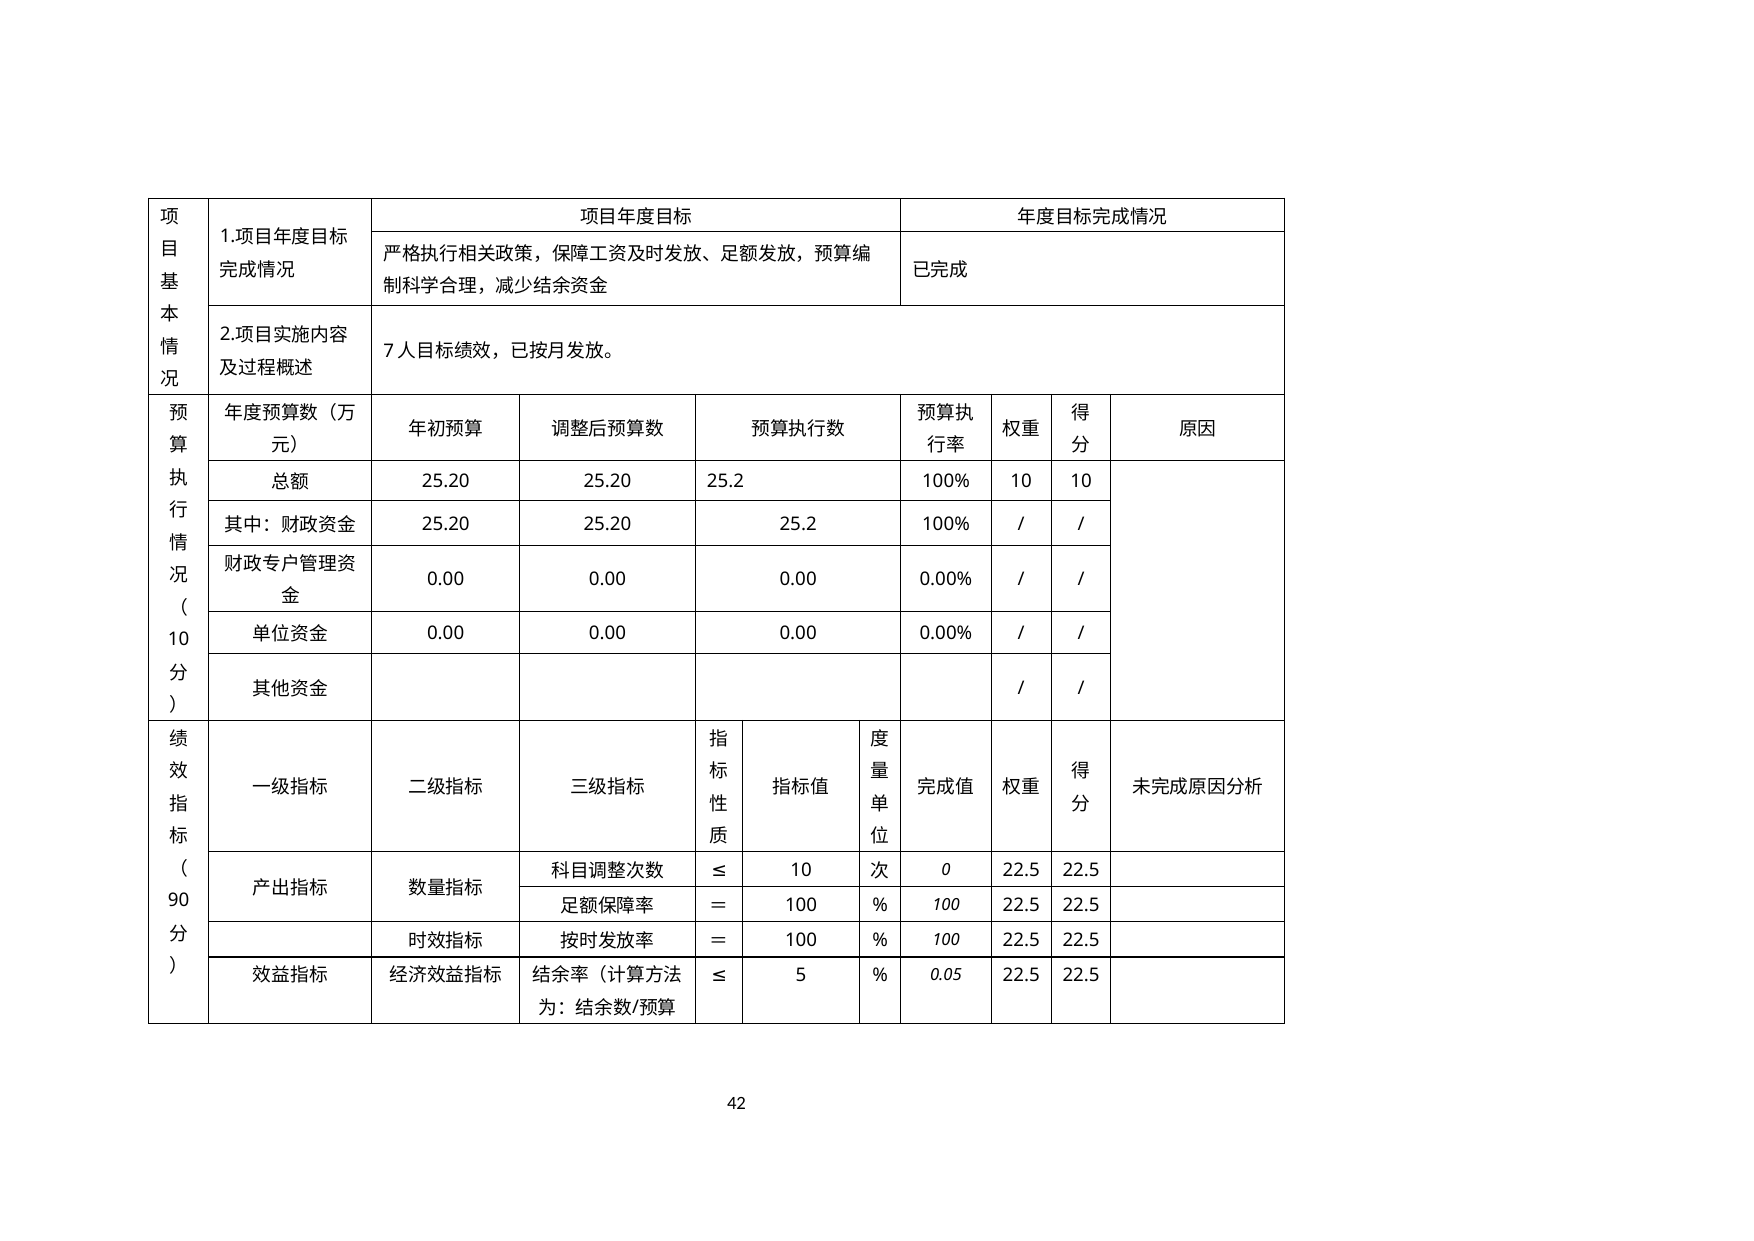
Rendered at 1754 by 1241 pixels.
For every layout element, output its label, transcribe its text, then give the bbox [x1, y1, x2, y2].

table_cell 0 [901, 852, 991, 886]
table_cell 预算执行情况（10分） [149, 395, 208, 720]
table_cell 年度预算数（万元） [209, 395, 371, 460]
table_cell 0.00 [372, 546, 519, 611]
table_cell 100 [901, 887, 991, 921]
table_cell 0.00 [520, 546, 695, 611]
table_cell % [860, 922, 900, 956]
table_cell 100% [901, 501, 991, 545]
table_cell [696, 654, 900, 720]
table_cell 指标值 [743, 721, 859, 851]
table_cell [901, 654, 991, 720]
table_cell ≤ [696, 958, 742, 1022]
table_cell 0.00 [372, 612, 519, 653]
table_cell / [992, 654, 1051, 720]
table_cell [1111, 958, 1284, 1022]
table_cell 2.项目实施内容及过程概述 [209, 306, 371, 394]
table_cell 足额保障率 [520, 887, 695, 921]
table_cell 0.00 [696, 546, 900, 611]
table_cell 未完成原因分析 [1111, 721, 1284, 851]
table_cell [372, 654, 519, 720]
table_cell 25.2 [696, 461, 900, 500]
table_cell 0.00% [901, 612, 991, 653]
table_cell 100 [901, 922, 991, 956]
table_cell 25.20 [372, 461, 519, 500]
table_cell 22.5 [1052, 887, 1110, 921]
table_cell 100 [743, 922, 859, 956]
table_cell 100% [901, 461, 991, 500]
table_cell 数量指标 [372, 852, 519, 921]
table_cell 0.00 [520, 612, 695, 653]
table_cell / [992, 501, 1051, 545]
table_cell 其中：财政资金 [209, 501, 371, 545]
table_cell / [992, 612, 1051, 653]
table_cell 时效指标 [372, 922, 519, 956]
table_cell 22.5 [992, 958, 1051, 1022]
table_cell 22.5 [992, 922, 1051, 956]
table_cell 产出指标 [209, 852, 371, 921]
table_cell ＝ [696, 887, 742, 921]
table_cell 严格执行相关政策，保障工资及时发放、足额发放，预算编制科学合理，减少结余资金 [372, 232, 900, 305]
table_cell 得分 [1052, 395, 1110, 460]
table_cell [1111, 922, 1284, 956]
table_cell 22.5 [1052, 958, 1110, 1022]
table_cell 0.00 [696, 612, 900, 653]
table_cell / [1052, 654, 1110, 720]
table_cell 25.20 [520, 461, 695, 500]
table_cell 其他资金 [209, 654, 371, 720]
table_cell 0.00% [901, 546, 991, 611]
table_cell 财政专户管理资金 [209, 546, 371, 611]
table_cell 年度目标完成情况 [901, 199, 1284, 231]
table_cell 经济效益指标 [372, 958, 519, 1022]
table_cell ＝ [696, 922, 742, 956]
table_cell 结余率（计算方法为：结余数/预算数） [520, 958, 695, 1022]
table_cell 得分 [1052, 721, 1110, 851]
table_cell 预算执行率 [901, 395, 991, 460]
table_cell 一级指标 [209, 721, 371, 851]
table_cell [1111, 887, 1284, 921]
table_cell 度量单位 [860, 721, 900, 851]
table_cell 效益指标 [209, 958, 371, 1022]
table_cell 1.项目年度目标完成情况 [209, 199, 371, 305]
table_cell 5 [743, 958, 859, 1022]
table_cell 22.5 [1052, 922, 1110, 956]
table_cell 25.20 [520, 501, 695, 545]
table_cell [1111, 461, 1284, 720]
table_cell 年初预算 [372, 395, 519, 460]
table_cell ≤ [696, 852, 742, 886]
table_cell 22.5 [992, 887, 1051, 921]
table_cell 绩效指标（90分） [149, 721, 208, 1022]
table_cell 完成值 [901, 721, 991, 851]
table_cell 已完成 [901, 232, 1284, 305]
table_cell 25.2 [696, 501, 900, 545]
table_cell 22.5 [992, 852, 1051, 886]
table_cell / [1052, 546, 1110, 611]
table_cell 0.05 [901, 958, 991, 1022]
table_cell 三级指标 [520, 721, 695, 851]
table_cell 单位资金 [209, 612, 371, 653]
table_cell 预算执行数 [696, 395, 900, 460]
table_cell / [1052, 501, 1110, 545]
table_cell % [860, 887, 900, 921]
table_cell 100 [743, 887, 859, 921]
table_cell 项目基本情况 [149, 199, 208, 394]
table_cell [520, 654, 695, 720]
table_cell 22.5 [1052, 852, 1110, 886]
table_cell 项目年度目标 [372, 199, 900, 231]
table_cell 权重 [992, 395, 1051, 460]
table_cell % [860, 958, 900, 1022]
table_cell 二级指标 [372, 721, 519, 851]
table_cell 10 [743, 852, 859, 886]
table_cell 科目调整次数 [520, 852, 695, 886]
table_cell [1111, 852, 1284, 886]
table_cell 调整后预算数 [520, 395, 695, 460]
table_cell 按时发放率 [520, 922, 695, 956]
table_cell 10 [1052, 461, 1110, 500]
table_cell 次 [860, 852, 900, 886]
table_cell 10 [992, 461, 1051, 500]
table_cell / [992, 546, 1051, 611]
table_cell / [1052, 612, 1110, 653]
table_cell 权重 [992, 721, 1051, 851]
table_cell 7人目标绩效，已按月发放。 [372, 306, 1284, 394]
table_cell 25.20 [372, 501, 519, 545]
table_cell 原因 [1111, 395, 1284, 460]
table_cell 总额 [209, 461, 371, 500]
table_cell 指标性质 [696, 721, 742, 851]
